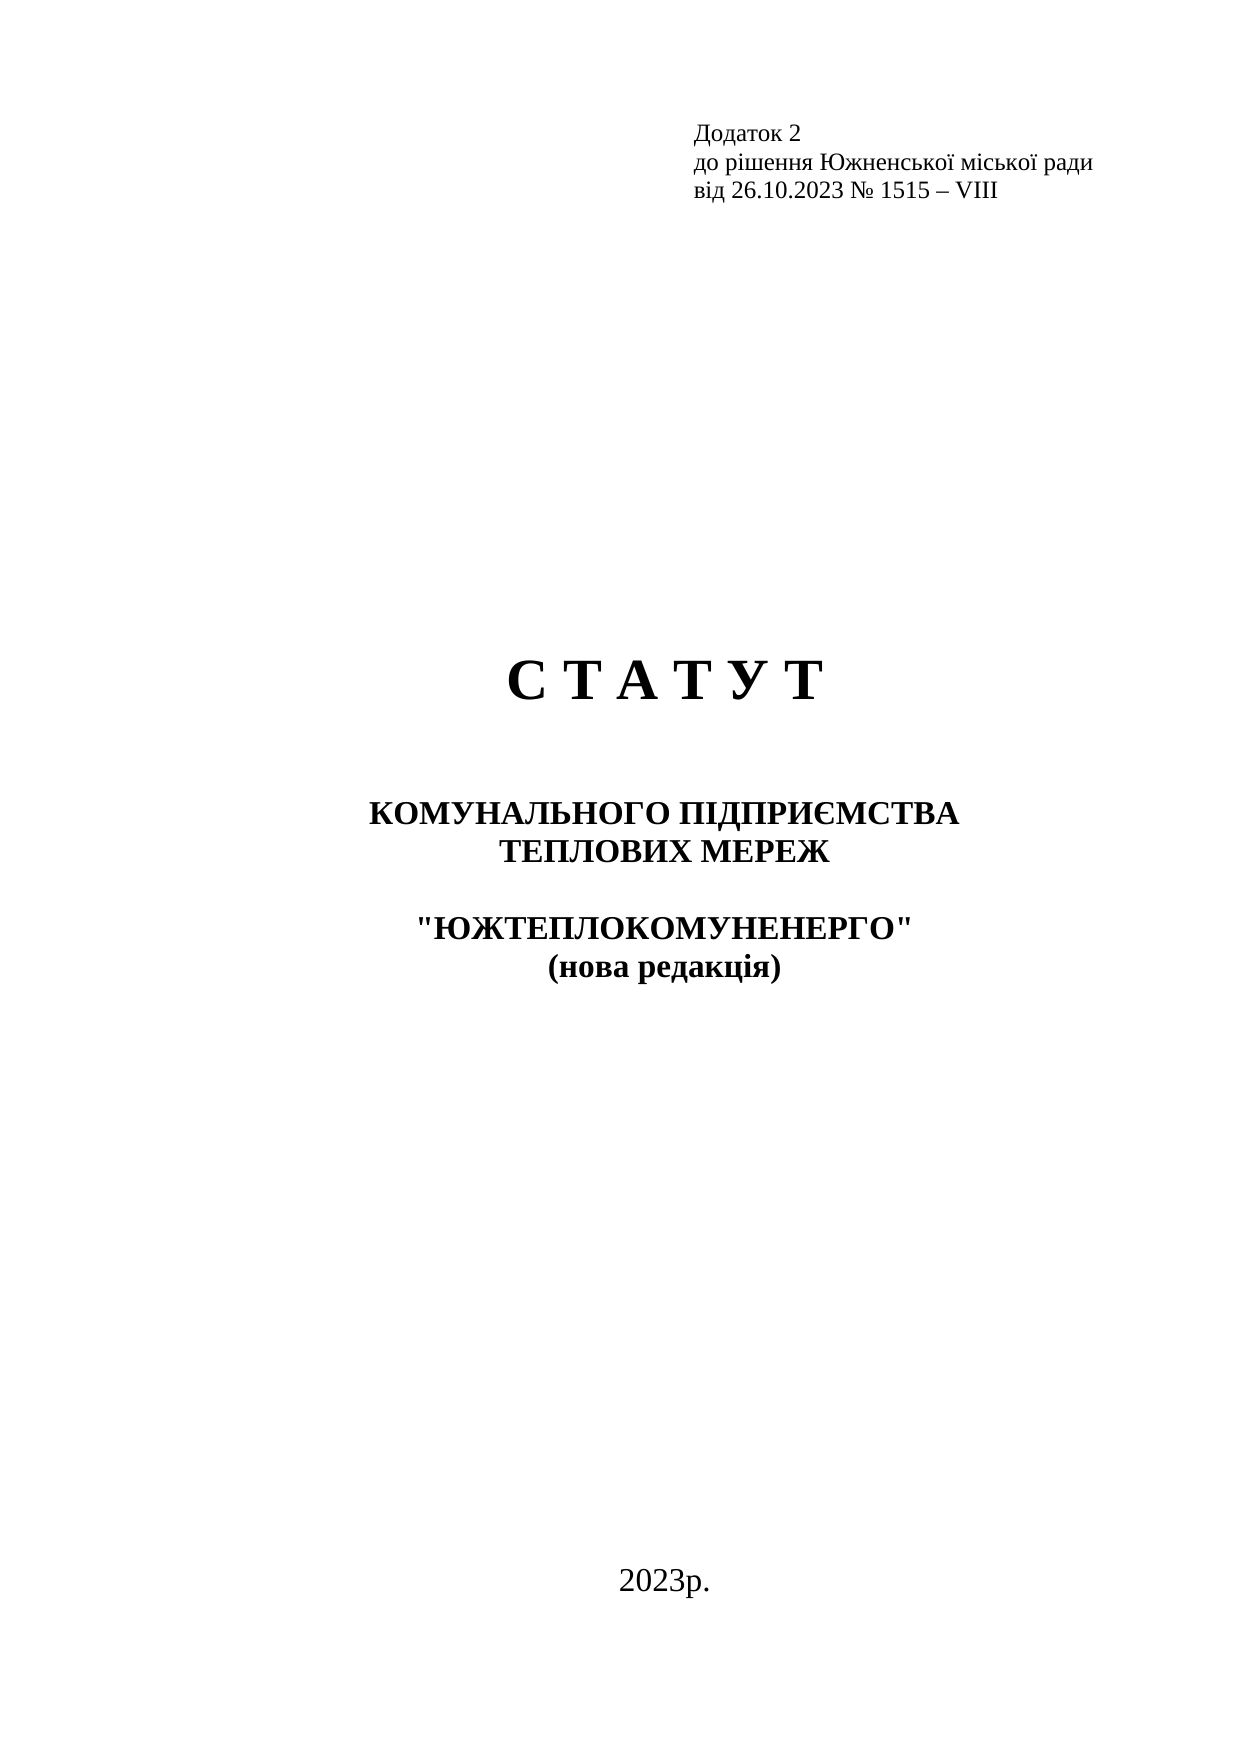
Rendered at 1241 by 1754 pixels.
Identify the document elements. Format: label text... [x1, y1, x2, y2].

text (нова редакція) [177, 947, 1152, 985]
text "ЮЖТЕПЛОКОМУНЕНЕРГО" [177, 908, 1152, 947]
text Додаток 2 [620, 118, 1152, 147]
text С Т А Т У Т [177, 645, 1152, 712]
text КОМУНАЛЬНОГО ПІДПРИЄМСТВА [177, 793, 1152, 832]
text від 26.10.2023 № 1515 – VІІІ [618, 176, 1152, 204]
text 2023р. [177, 1560, 1152, 1598]
text ТЕПЛОВИХ МЕРЕЖ [177, 832, 1152, 870]
text до рішення Южненської міської ради [620, 147, 1152, 176]
